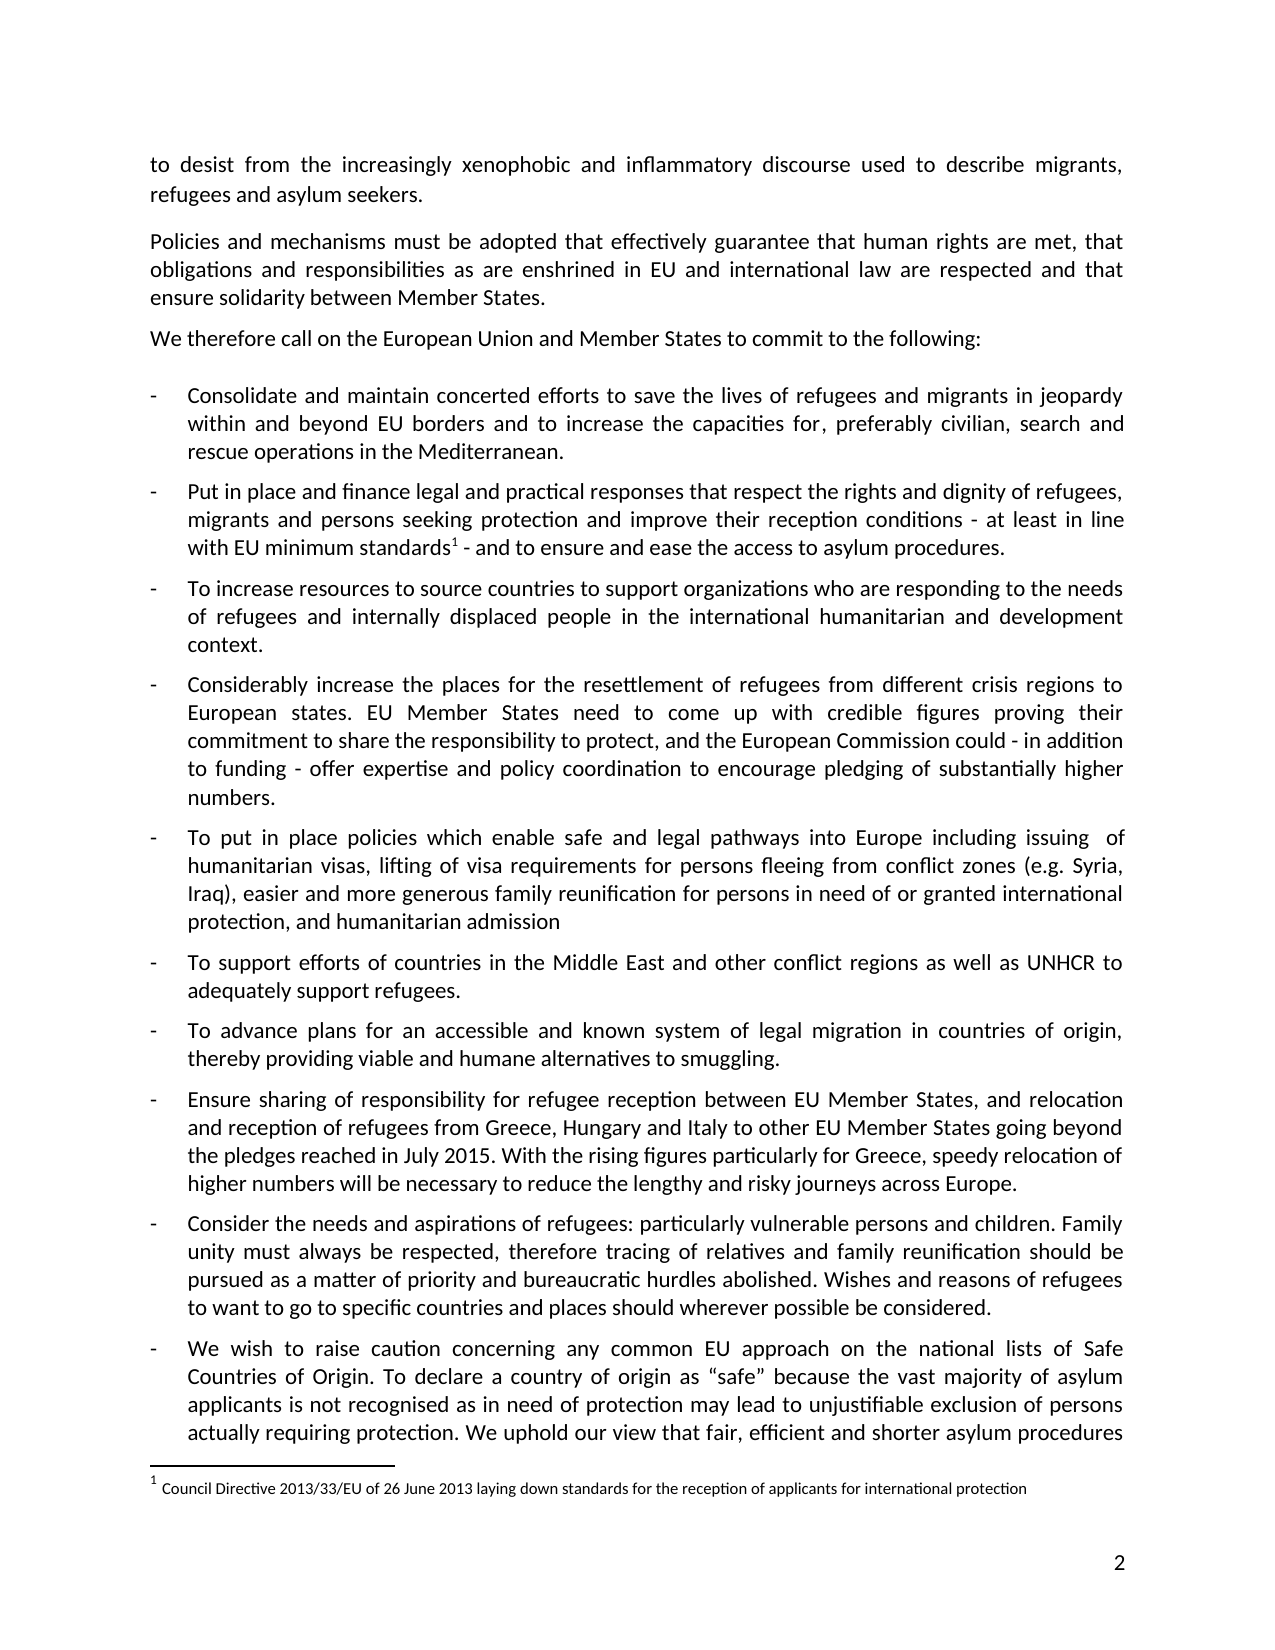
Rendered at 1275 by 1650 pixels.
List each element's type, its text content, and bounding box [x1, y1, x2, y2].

list Consolidate and maintain concerted efforts to save the lives of refugees and migrants in jeopardy within and beyond EU borders and to increase the capacities for, preferably civilian, search and rescue operations in the Mediterranean. [150, 381, 1125, 465]
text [150, 150, 1125, 208]
list To increase resources to source countries to support organizations who are responding to the needs of refugees and internally displaced people in the international humanitarian and development context. [150, 574, 1125, 658]
text We therefore call on the European Union and Member States to commit to the following: [150, 324, 1125, 352]
list To put in place policies which enable safe and legal pathways into Europe including issuing of humanitarian visas, lifting of visa requirements for persons fleeing from conflict zones (e.g. Syria, Iraq), easier and more generous family reunification for persons in need of or granted international protection, and humanitarian admission [150, 823, 1125, 935]
text Policies and mechanisms must be adopted that effectively guarantee that human rights are met, that obligations and responsibilities as are enshrined in EU and international law are respected and that ensure solidarity between Member States. [150, 227, 1125, 311]
list To advance plans for an accessible and known system of legal migration in countries of origin, thereby providing viable and humane alternatives to smuggling. [150, 1016, 1125, 1072]
list Ensure sharing of responsibility for refugee reception between EU Member States, and relocation and reception of refugees from Greece, Hungary and Italy to other EU Member States going beyond the pledges reached in July 2015. With the rising figures particularly for Greece, speedy relocation of higher numbers will be necessary to reduce the lengthy and risky journeys across Europe. [150, 1085, 1125, 1197]
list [150, 1334, 1125, 1446]
list Put in place and finance legal and practical responses that respect the rights and dignity of refugees, migrants and persons seeking protection and improve their reception conditions - at least in line with EU minimum standards - and to ensure and ease the access to asylum procedures. [150, 477, 1125, 561]
list Considerably increase the places for the resettlement of refugees from different crisis regions to European states. EU Member States need to come up with credible figures proving their commitment to share the responsibility to protect, and the European Commission could - in addition to funding - offer expertise and policy coordination to encourage pledging of substantially higher numbers. [150, 671, 1125, 811]
list Consider the needs and aspirations of refugees: particularly vulnerable persons and children. Family unity must always be respected, therefore tracing of relatives and family reunification should be pursued as a matter of priority and bureaucratic hurdles abolished. Wishes and reasons of refugees to want to go to specific countries and places should wherever possible be considered. [150, 1209, 1125, 1321]
list To support efforts of countries in the Middle East and other conflict regions as well as UNHCR to adequately support refugees. [150, 948, 1125, 1004]
